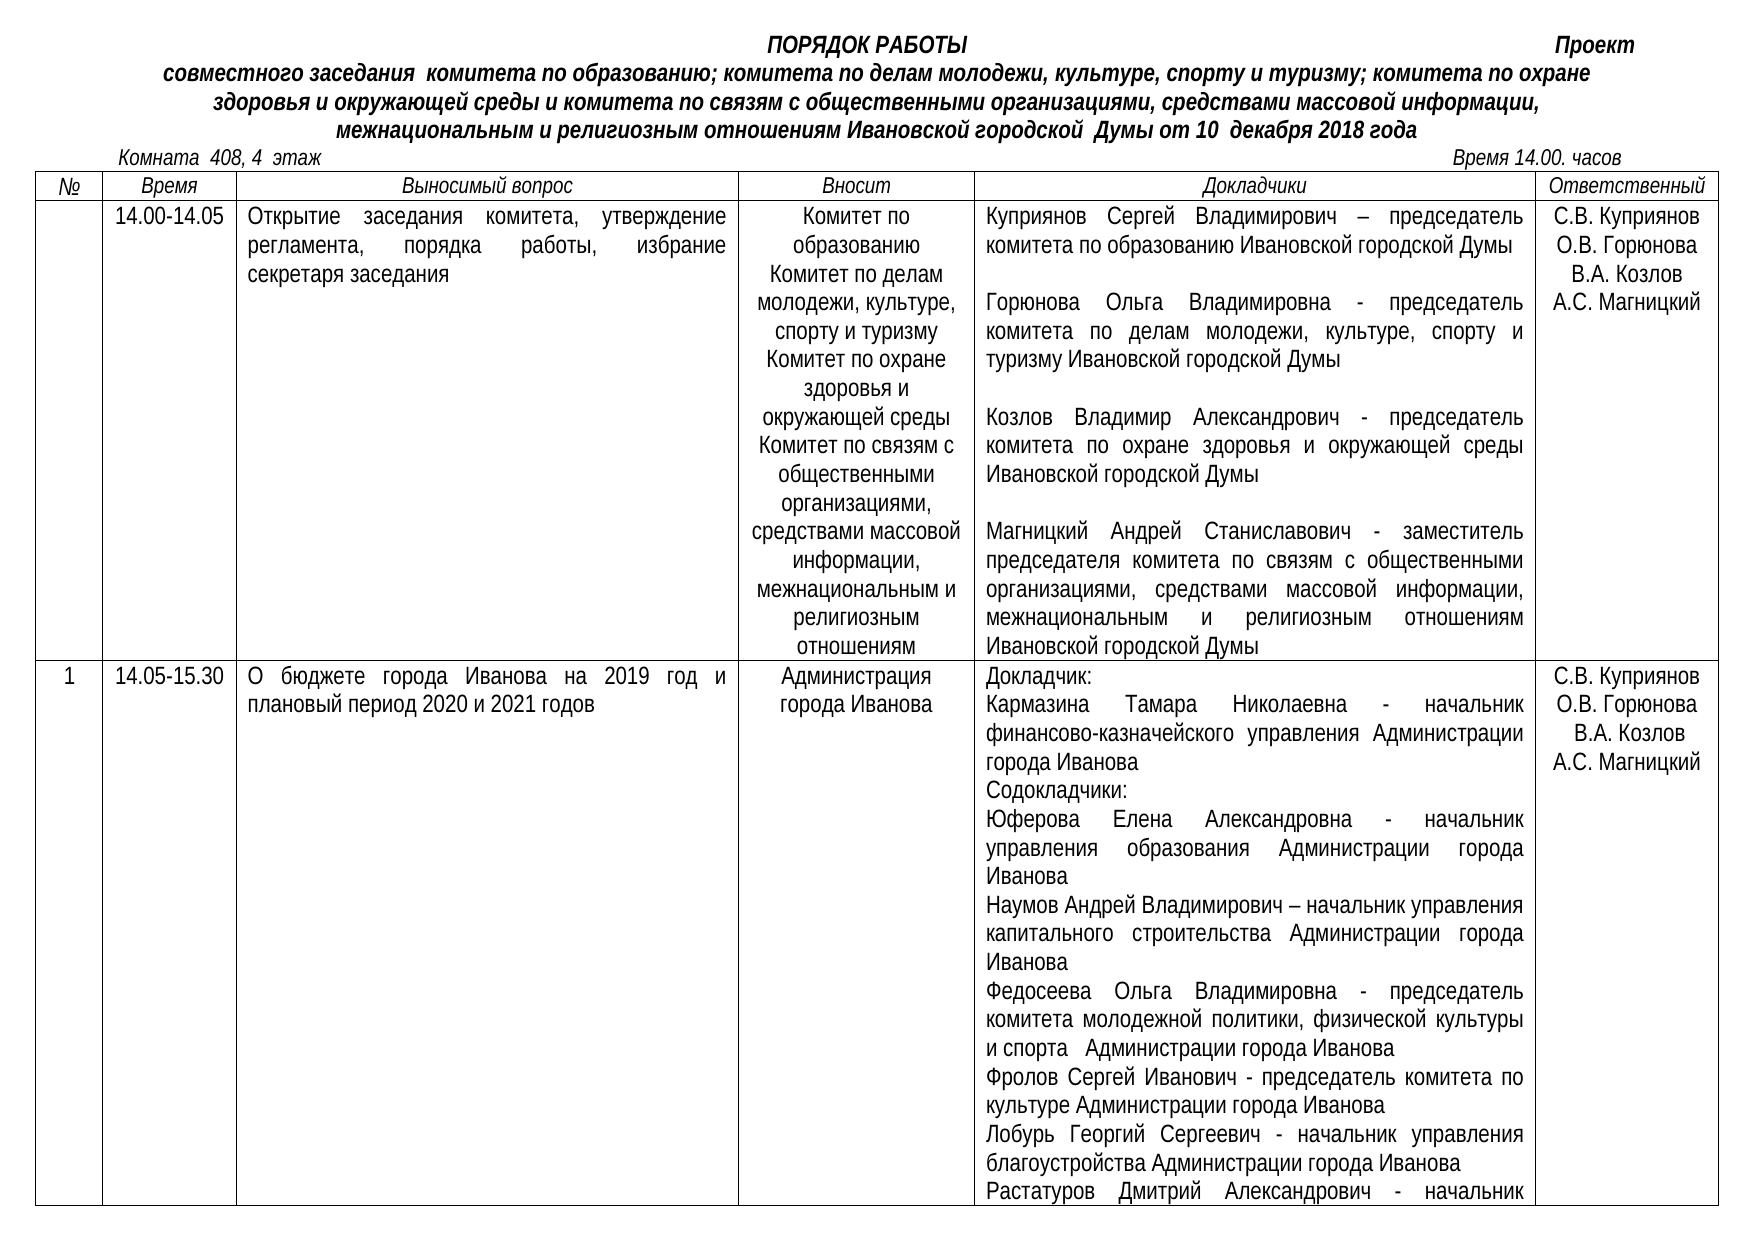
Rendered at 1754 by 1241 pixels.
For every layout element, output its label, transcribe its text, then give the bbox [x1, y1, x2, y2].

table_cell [237, 661, 738, 1205]
table_cell С.В. Куприянов О.В. Горюнова В.А. Козлов А.С. Магницкий [1536, 201, 1718, 659]
table_header Время [103, 172, 236, 200]
table_cell Открытие заседания комитета, утверждение регламента, порядка работы, избрание секретаря заседания [237, 201, 738, 659]
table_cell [975, 661, 1535, 1205]
table_cell Куприянов Сергей Владимирович – председатель комитета по образованию Ивановской городской Думы Горюнова Ольга Владимировна - председатель комитета по делам молодежи, культуре, спорту и туризму Ивановской городской Думы Козлов Владимир Александрович - председатель комитета по охране здоровья и окружающей среды Ивановской городской Думы Магницкий Андрей Станиславович - заместитель председателя комитета по связям с общественными организациями, средствами массовой информации, межнациональным и религиозным отношениям Ивановской городской Думы [975, 201, 1535, 659]
table_cell [36, 201, 102, 659]
subtitle Комната 408, 4 этаж Время 14.00. часов [118, 144, 1636, 171]
table_header Ответственный [1536, 172, 1718, 200]
table_header № [36, 172, 102, 200]
table_cell 1 [36, 661, 102, 1205]
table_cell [739, 661, 974, 1205]
table_header Вносит [739, 172, 974, 200]
table_cell Комитет по образованию Комитет по делам молодежи, культуре, спорту и туризму Комитет по охране здоровья и окружающей среды Комитет по связям с общественными организациями, средствами массовой информации, межнациональным и религиозным отношениям [739, 201, 974, 659]
table_header Докладчики [975, 172, 1535, 200]
text совместного заседания комитета по образованию; комитета по делам молодежи, культуре, спорту и туризму; комитета по охране здоровья и окружающей среды и комитета по связям с общественными организациями, средствами массовой информации, межнациональным и религиозным отношениям Ивановской городской Думы от 10 декабря 2018 года [118, 58, 1636, 144]
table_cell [1536, 661, 1718, 1205]
subtitle ПОРЯДОК РАБОТЫ Проект [118, 29, 1636, 58]
table_header Выносимый вопрос [237, 172, 738, 200]
table_cell 14.05-15.30 [103, 661, 236, 1205]
table_cell 14.00-14.05 [103, 201, 236, 659]
